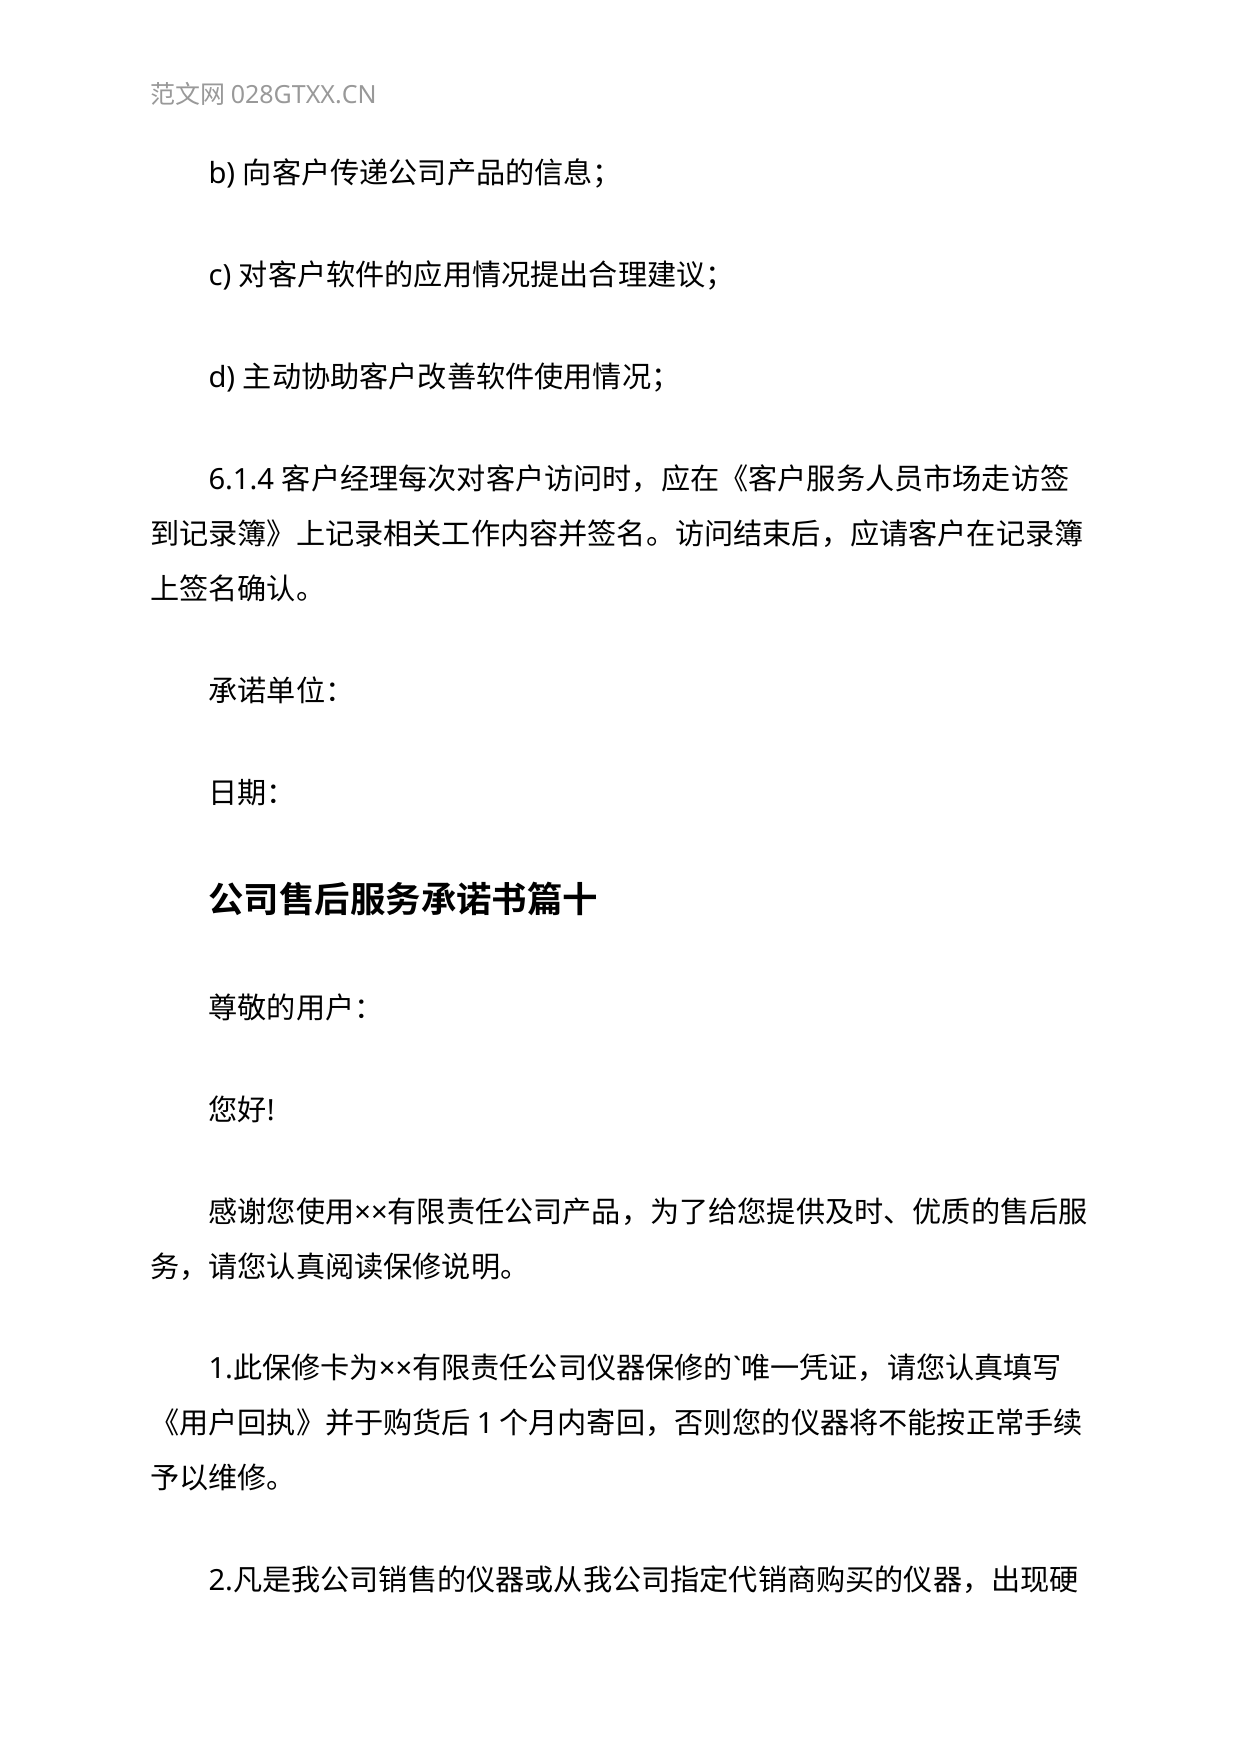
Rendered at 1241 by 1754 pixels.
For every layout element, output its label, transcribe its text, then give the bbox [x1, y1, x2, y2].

text c) 对客户软件的应用情况提出合理建议； [150, 252, 1090, 294]
text 您好! [150, 1086, 1090, 1129]
text 感谢您使用××有限责任公司产品，为了给您提供及时、优质的售后服务，请您认真阅读保修说明。 [150, 1188, 1090, 1286]
text 尊敬的用户： [150, 984, 1090, 1027]
text b) 向客户传递公司产品的信息； [150, 150, 1090, 192]
text 公司售后服务承诺书篇十 [150, 871, 1090, 922]
text 承诺单位： [150, 668, 1090, 710]
text d) 主动协助客户改善软件使用情况； [150, 354, 1090, 396]
text 6.1.4 客户经理每次对客户访问时，应在《客户服务人员市场走访签到记录簿》上记录相关工作内容并签名。访问结束后，应请客户在记录簿上签名确认。 [150, 456, 1090, 608]
text 1.此保修卡为××有限责任公司仪器保修的`唯一凭证，请您认真填写《用户回执》并于购货后1个月内寄回，否则您的仪器将不能按正常手续予以维修。 [150, 1345, 1090, 1497]
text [150, 1557, 1090, 1599]
text 日期： [150, 769, 1090, 812]
